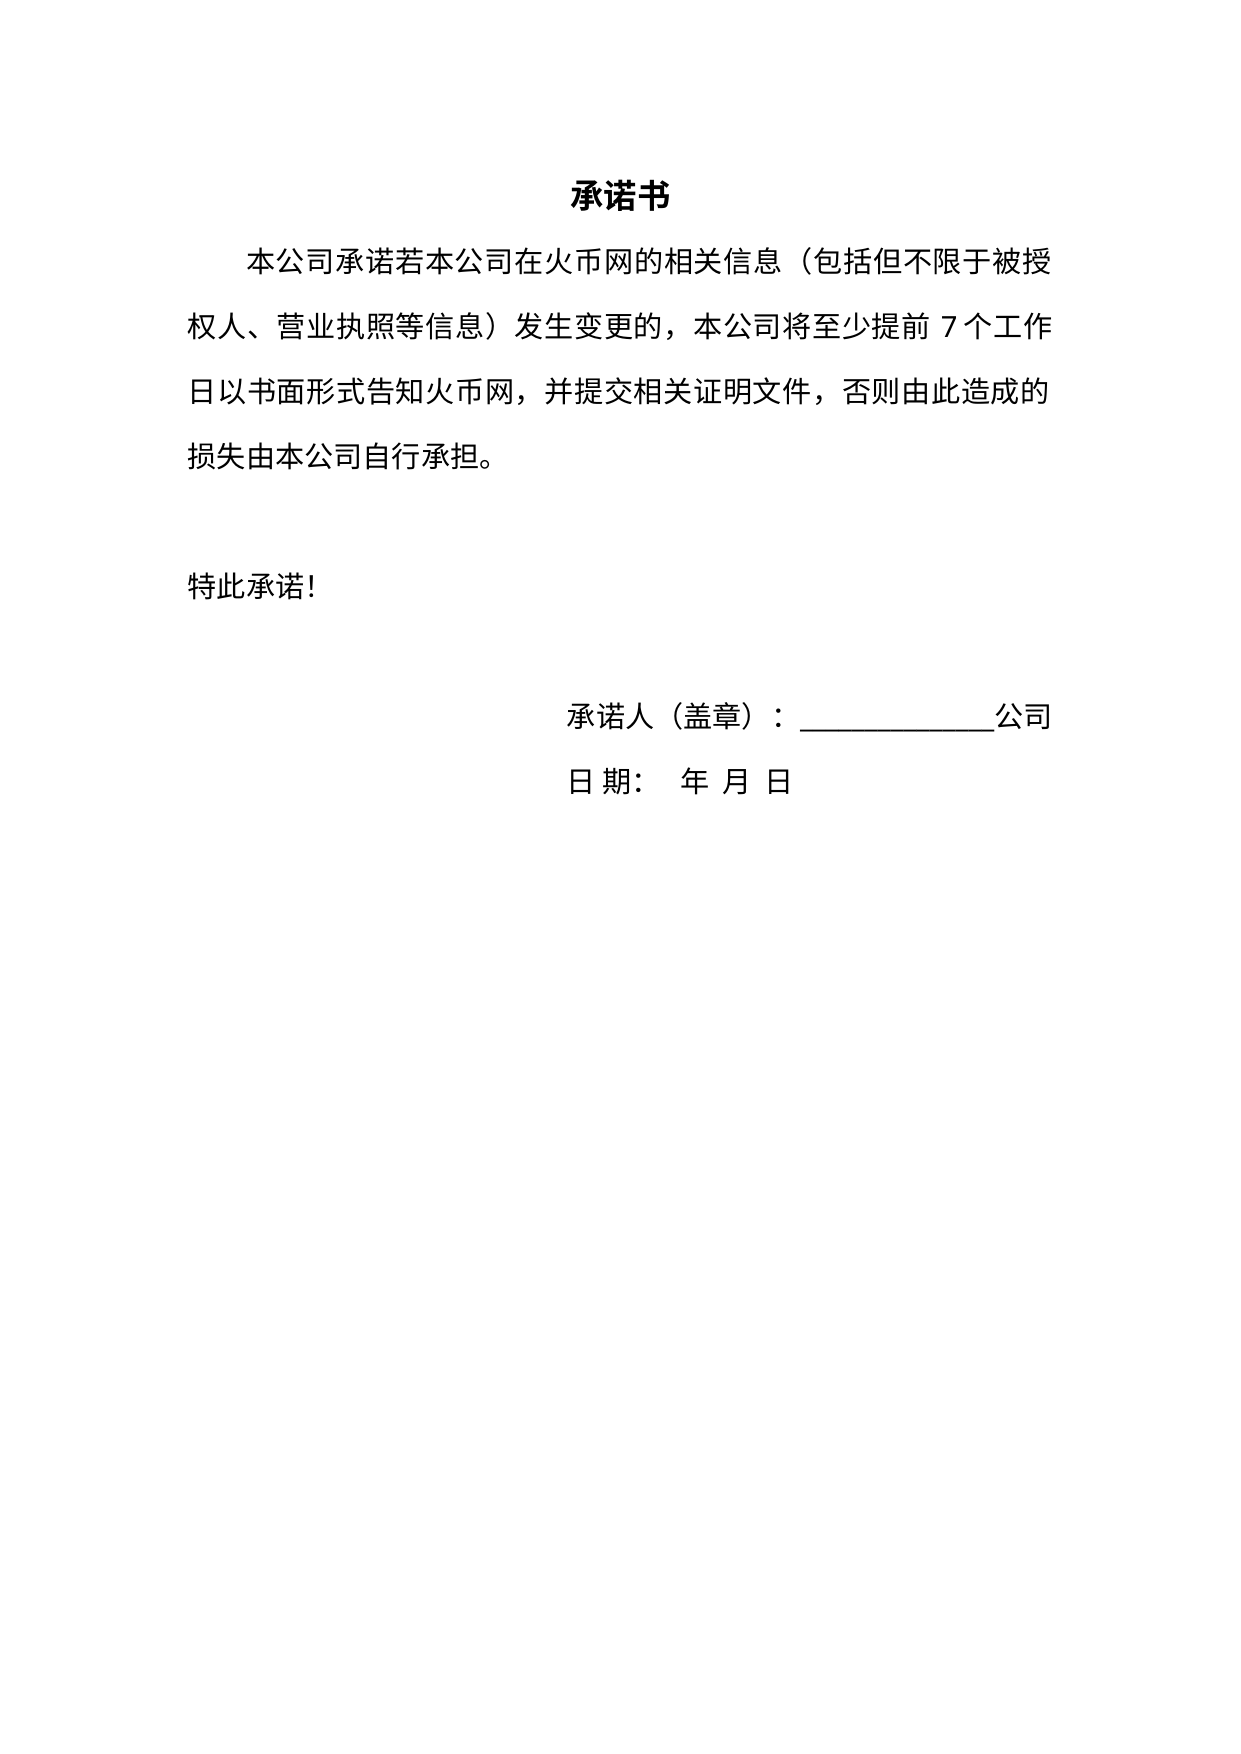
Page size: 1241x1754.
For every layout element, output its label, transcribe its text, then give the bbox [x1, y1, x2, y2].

text 日 期： 年 月 日 [187, 747, 1053, 812]
text 本公司承诺若本公司在火币网的相关信息（包括但不限于被授权人、营业执照等信息）发生变更的，本公司将至少提前7个工作日以书面形式告知火币网，并提交相关证明文件，否则由此造成的损失由本公司自行承担。 [187, 227, 1053, 487]
text 特此承诺！ [187, 552, 1053, 617]
text 承诺人（盖章）：_______________公司 [187, 682, 1053, 747]
text 承诺书 [187, 162, 1053, 227]
